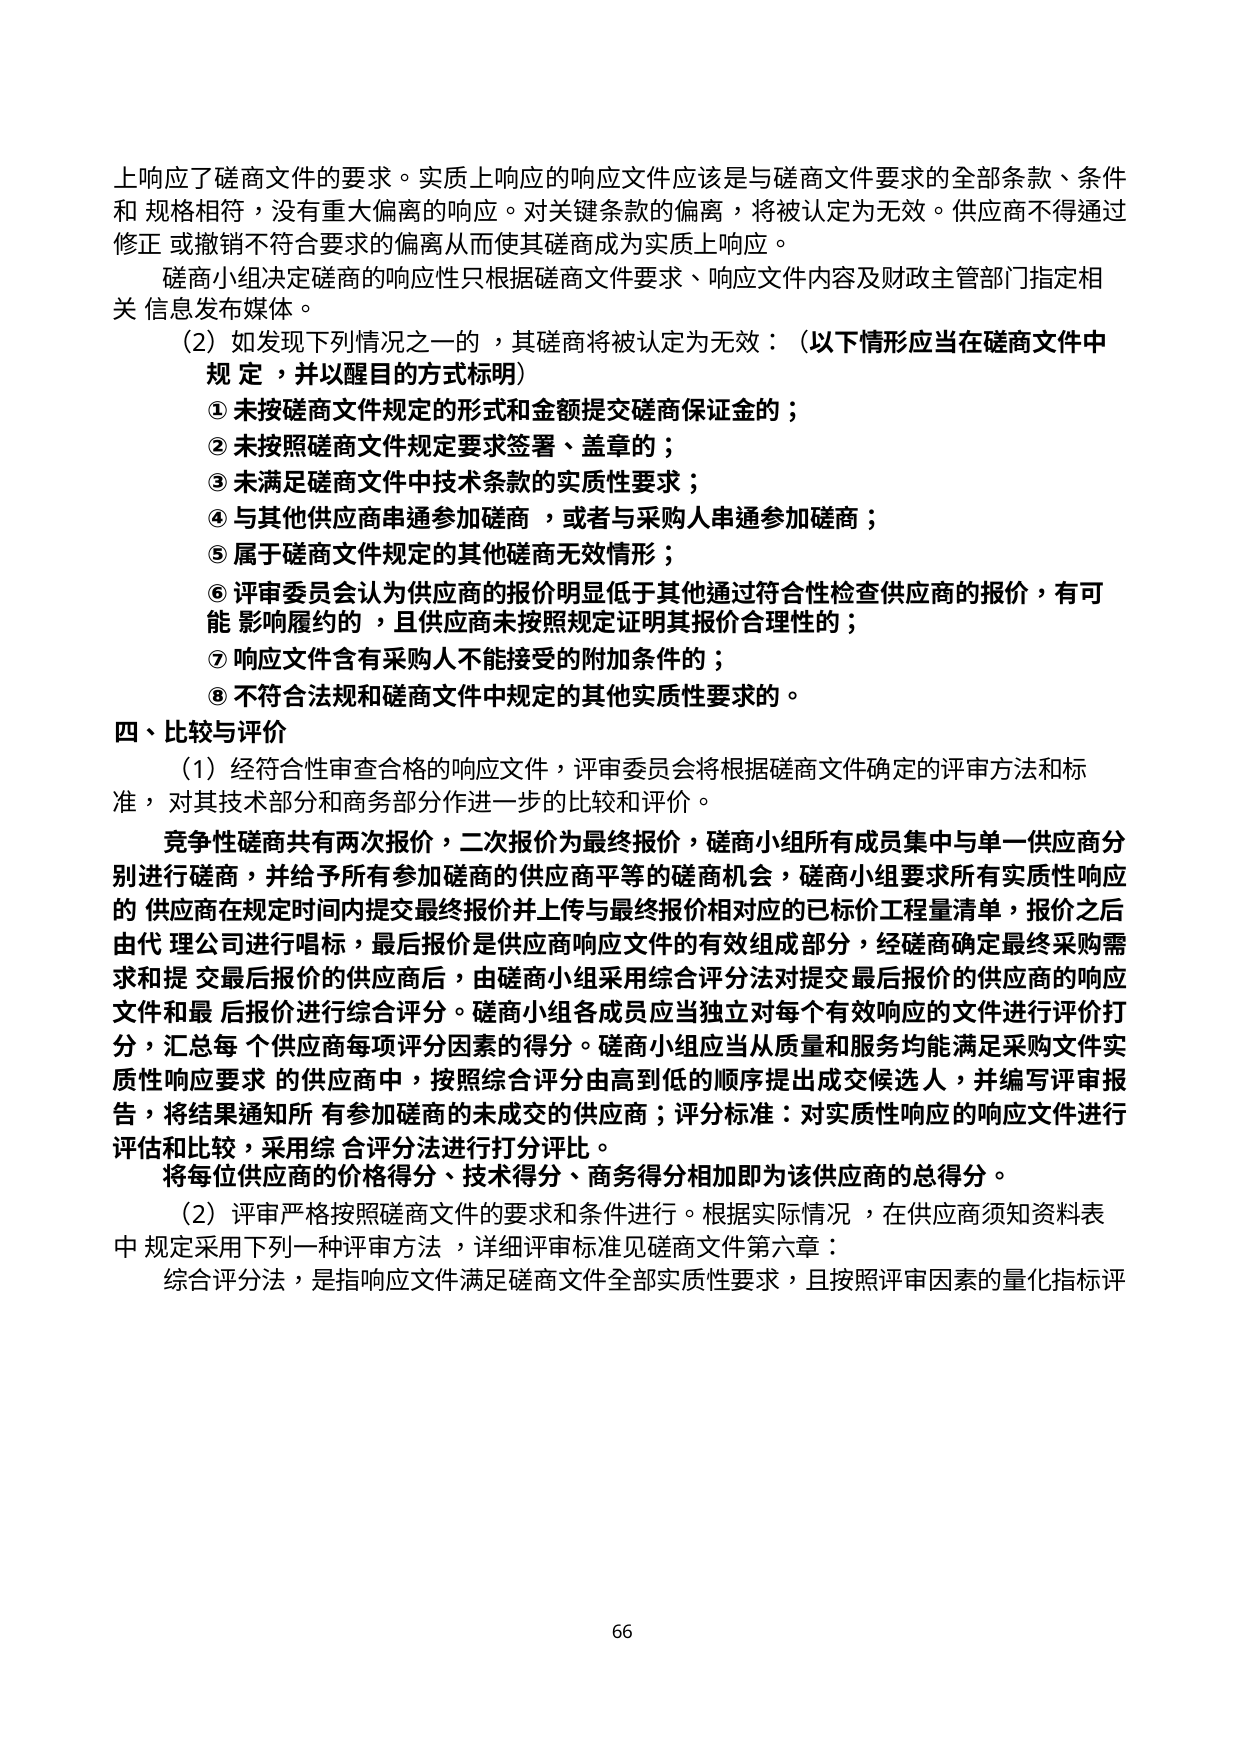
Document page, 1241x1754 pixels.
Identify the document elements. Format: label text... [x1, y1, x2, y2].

text （2）评审严格按照磋商文件的要求和条件进行。根据实际情况 ，在供应商须知资料表中 规定采用下列一种评审方法 ，详细评审标准见磋商文件第六章： [113, 1197, 1128, 1263]
text 四、比较与评价 [114, 720, 1135, 746]
text ⑥评审委员会认为供应商的报价明显低于其他通过符合性检查供应商的报价，有可能 影响履约的 ，且供应商未按照规定证明其报价合理性的； [206, 578, 1128, 638]
text ①未按磋商文件规定的形式和金额提交磋商保证金的； [207, 399, 1135, 424]
text 将每位供应商的价格得分、技术得分、商务得分相加即为该供应商的总得分。 [163, 1165, 1135, 1191]
text （2）如发现下列情况之一的 ，其磋商将被认定为无效：（以下情形应当在磋商文件中规 定 ，并以醒目的方式标明） [167, 326, 1128, 391]
text 上响应了磋商文件的要求。实质上响应的响应文件应该是与磋商文件要求的全部条款、条件和 规格相符，没有重大偏离的响应。对关键条款的偏离，将被认定为无效。供应商不得通过修正 或撤销不符合要求的偏离从而使其磋商成为实质上响应。 [113, 160, 1128, 261]
text 综合评分法，是指响应文件满足磋商文件全部实质性要求，且按照评审因素的量化指标评 [163, 1269, 1135, 1295]
text （1）经符合性审查合格的响应文件，评审委员会将根据磋商文件确定的评审方法和标准， 对其技术部分和商务部分作进一步的比较和评价。 [113, 752, 1135, 819]
text 竞争性磋商共有两次报价，二次报价为最终报价，磋商小组所有成员集中与单一供应商分 别进行磋商，并给予所有参加磋商的供应商平等的磋商机会，磋商小组要求所有实质性响应的 供应商在规定时间内提交最终报价并上传与最终报价相对应的已标价工程量清单，报价之后由代 理公司进行唱标，最后报价是供应商响应文件的有效组成部分，经磋商确定最终采购需求和提 交最后报价的供应商后，由磋商小组采用综合评分法对提交最后报价的供应商的响应文件和最 后报价进行综合评分。磋商小组各成员应当独立对每个有效响应的文件进行评价打分，汇总每 个供应商每项评分因素的得分。磋商小组应当从质量和服务均能满足采购文件实质性响应要求 的供应商中，按照综合评分由高到低的顺序提出成交候选人，并编写评审报告，将结果通知所 有参加磋商的未成交的供应商；评分标准：对实质性响应的响应文件进行评估和比较，采用综 合评分法进行打分评比。 [113, 824, 1128, 1165]
text ③未满足磋商文件中技术条款的实质性要求； [207, 471, 1135, 496]
text ②未按照磋商文件规定要求签署、盖章的； [207, 434, 1135, 460]
text 磋商小组决定磋商的响应性只根据磋商文件要求、响应文件内容及财政主管部门指定相关 信息发布媒体。 [113, 262, 1128, 326]
text ⑤属于磋商文件规定的其他磋商无效情形； [207, 543, 1135, 568]
text ⑧不符合法规和磋商文件中规定的其他实质性要求的。 [207, 684, 1135, 710]
text ⑦响应文件含有采购人不能接受的附加条件的； [207, 648, 1135, 674]
text ④与其他供应商串通参加磋商 ，或者与采购人串通参加磋商； [207, 507, 1135, 532]
